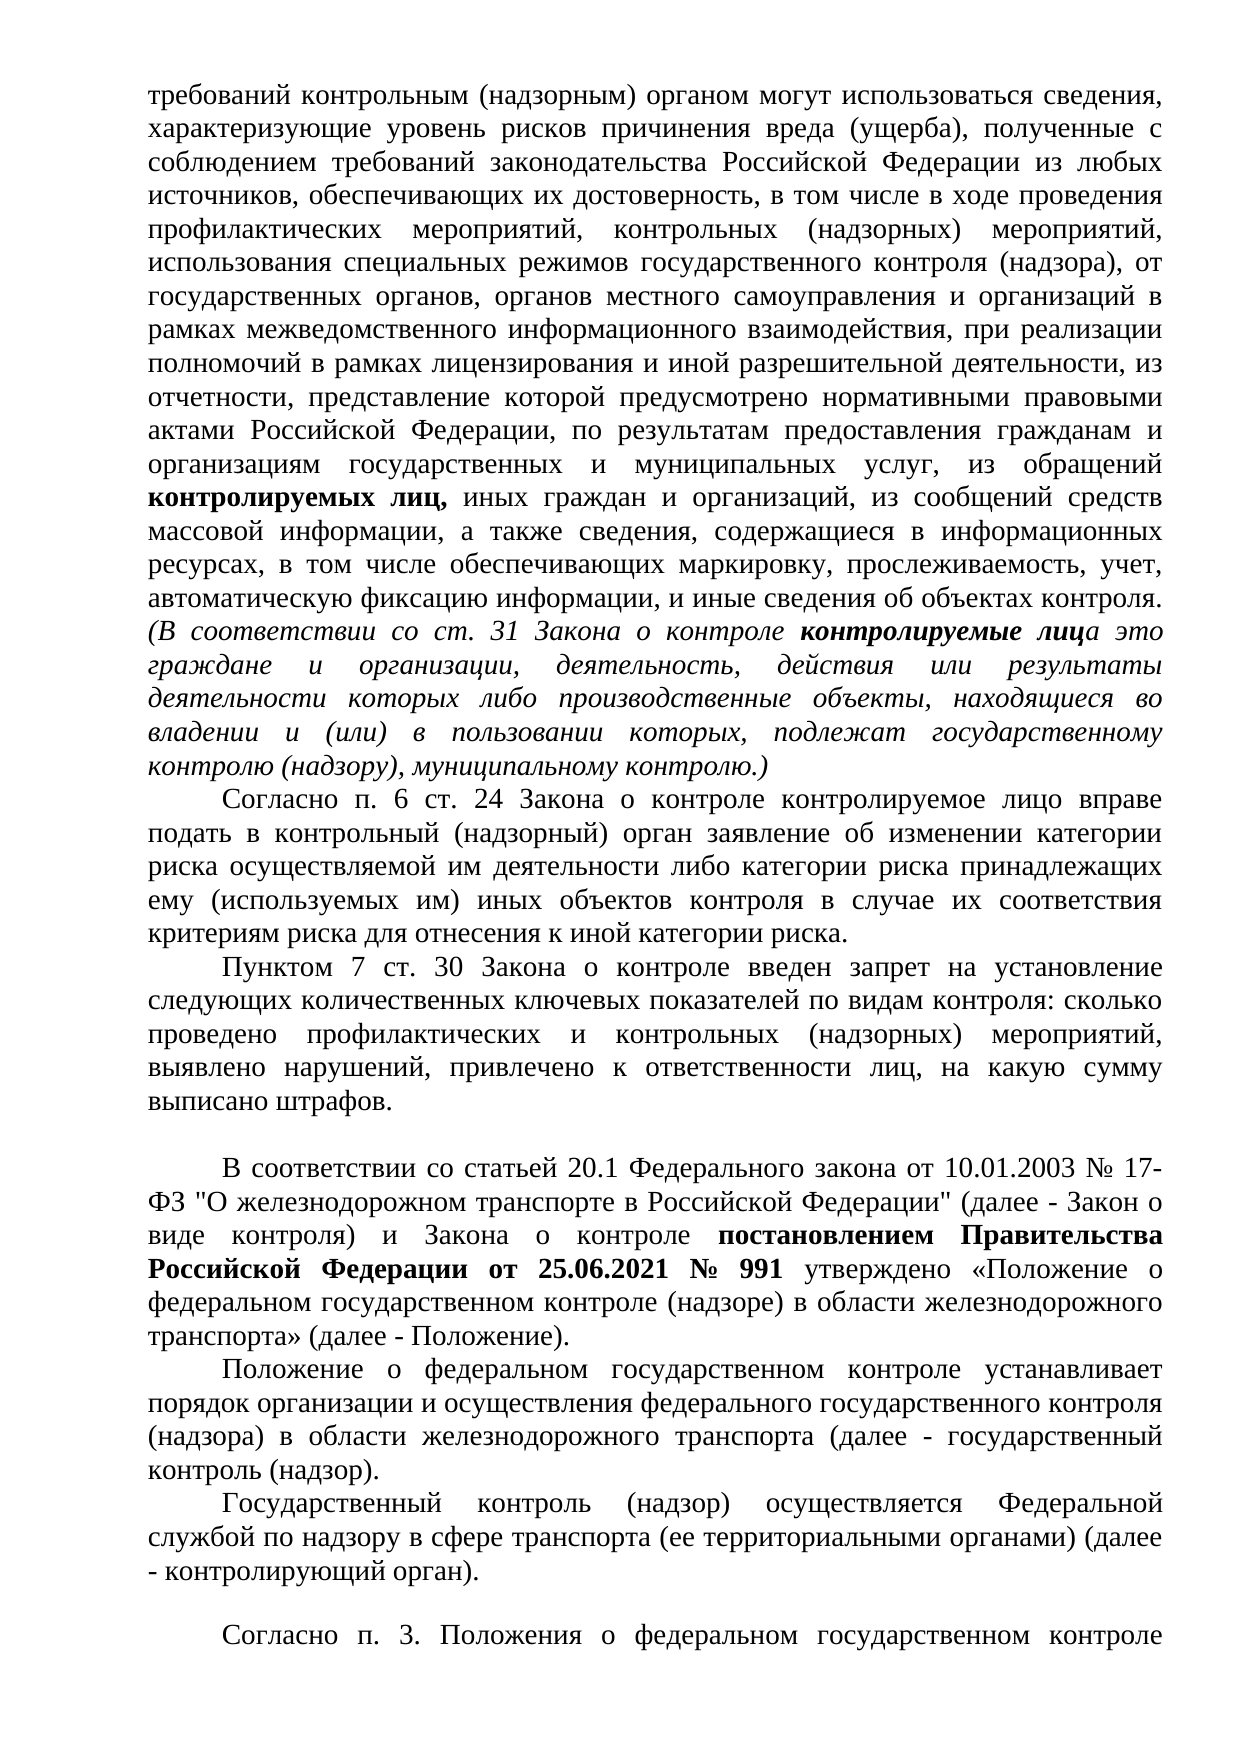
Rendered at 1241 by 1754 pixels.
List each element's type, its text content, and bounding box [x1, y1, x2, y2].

text Пунктом 7 ст. 30 Закона о контроле введен запрет на установление следующих количественных ключевых показателей по видам контроля: сколько проведено профилактических и контрольных (надзорных) мероприятий, выявлено нарушений, привлечено к ответственности лиц, на какую сумму выписано штрафов. [148, 949, 1163, 1117]
text В соответствии со статьей 20.1 Федерального закона от 10.01.2003 № 17-ФЗ "О железнодорожном транспорте в Российской Федерации" (далее - Закон о виде контроля) и Закона о контроле постановлением Правительства Российской Федерации от 25.06.2021 № 991 утверждено «Положение о федеральном государственном контроле (надзоре) в области железнодорожного транспорта» (далее - Положение). [148, 1150, 1163, 1351]
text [148, 77, 1163, 781]
text Согласно п. 6 ст. 24 Закона о контроле контролируемое лицо вправе подать в контрольный (надзорный) орган заявление об изменении категории риска осуществляемой им деятельности либо категории риска принадлежащих ему (используемых им) иных объектов контроля в случае их соответствия критериям риска для отнесения к иной категории риска. [148, 781, 1163, 949]
text Государственный контроль (надзор) осуществляется Федеральной службой по надзору в сфере транспорта (ее территориальными органами) (далее - контролирующий орган). [148, 1486, 1163, 1586]
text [148, 1617, 1163, 1651]
text Положение о федеральном государственном контроле устанавливает порядок организации и осуществления федерального государственного контроля (надзора) в области железнодорожного транспорта (далее - государственный контроль (надзор). [148, 1351, 1163, 1486]
